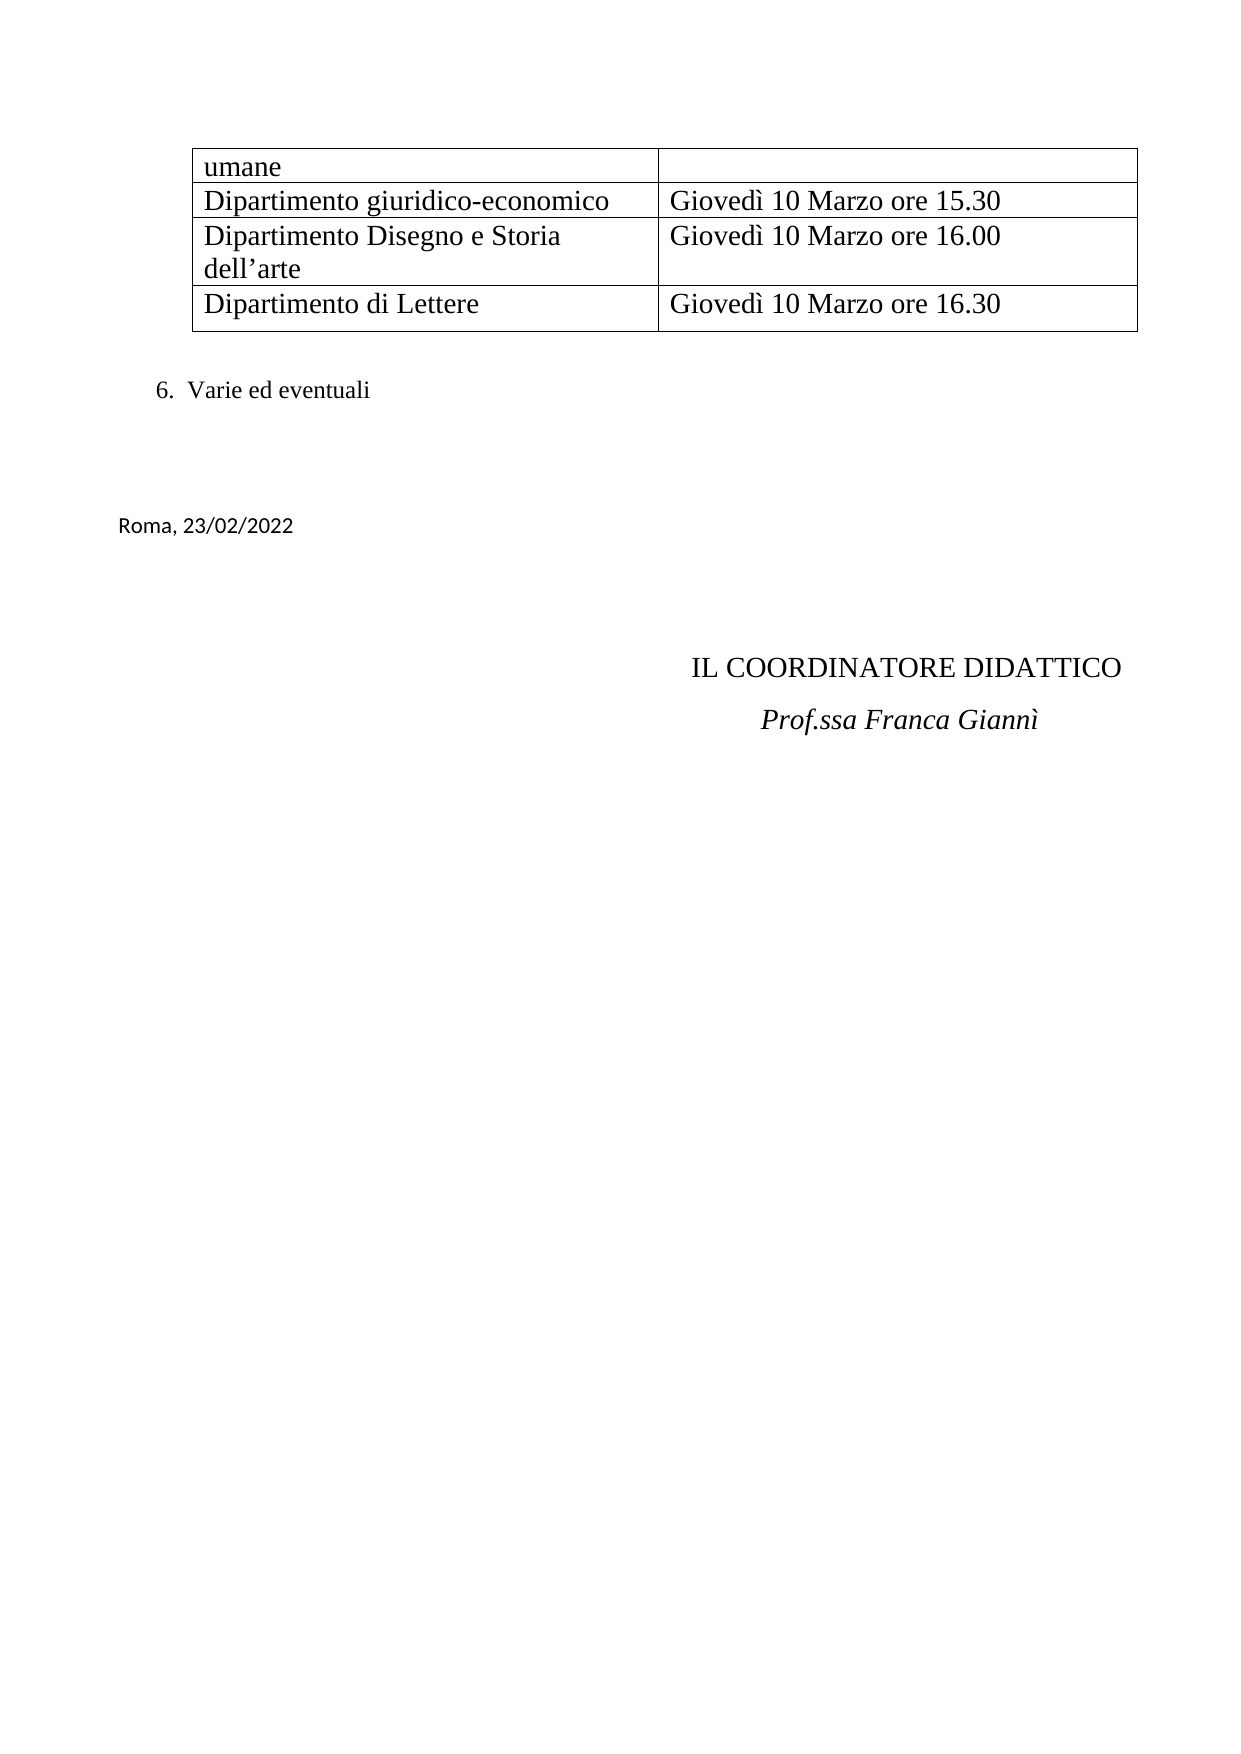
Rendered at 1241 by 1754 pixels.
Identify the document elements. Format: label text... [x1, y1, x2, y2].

text IL COORDINATORE DIDATTICO [118, 650, 1122, 684]
table_cell Giovedì 10 Marzo ore 15.30 [659, 183, 1137, 217]
table_cell Giovedì 10 Marzo ore 16.30 [659, 286, 1137, 331]
table_cell Dipartimento giuridico-economico [193, 183, 658, 217]
table_cell Dipartimento Disegno e Storia dell’arte [193, 218, 658, 285]
table_cell Giovedì 10 Marzo ore 16.00 [659, 218, 1137, 285]
table_cell Dipartimento di Lettere [193, 286, 658, 331]
text Roma, 23/02/2022 [118, 511, 1122, 539]
text 6. Varie ed eventuali [156, 375, 1122, 404]
text Prof.ssa Franca Giannì [118, 702, 1122, 736]
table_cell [659, 149, 1137, 182]
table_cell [193, 149, 658, 182]
